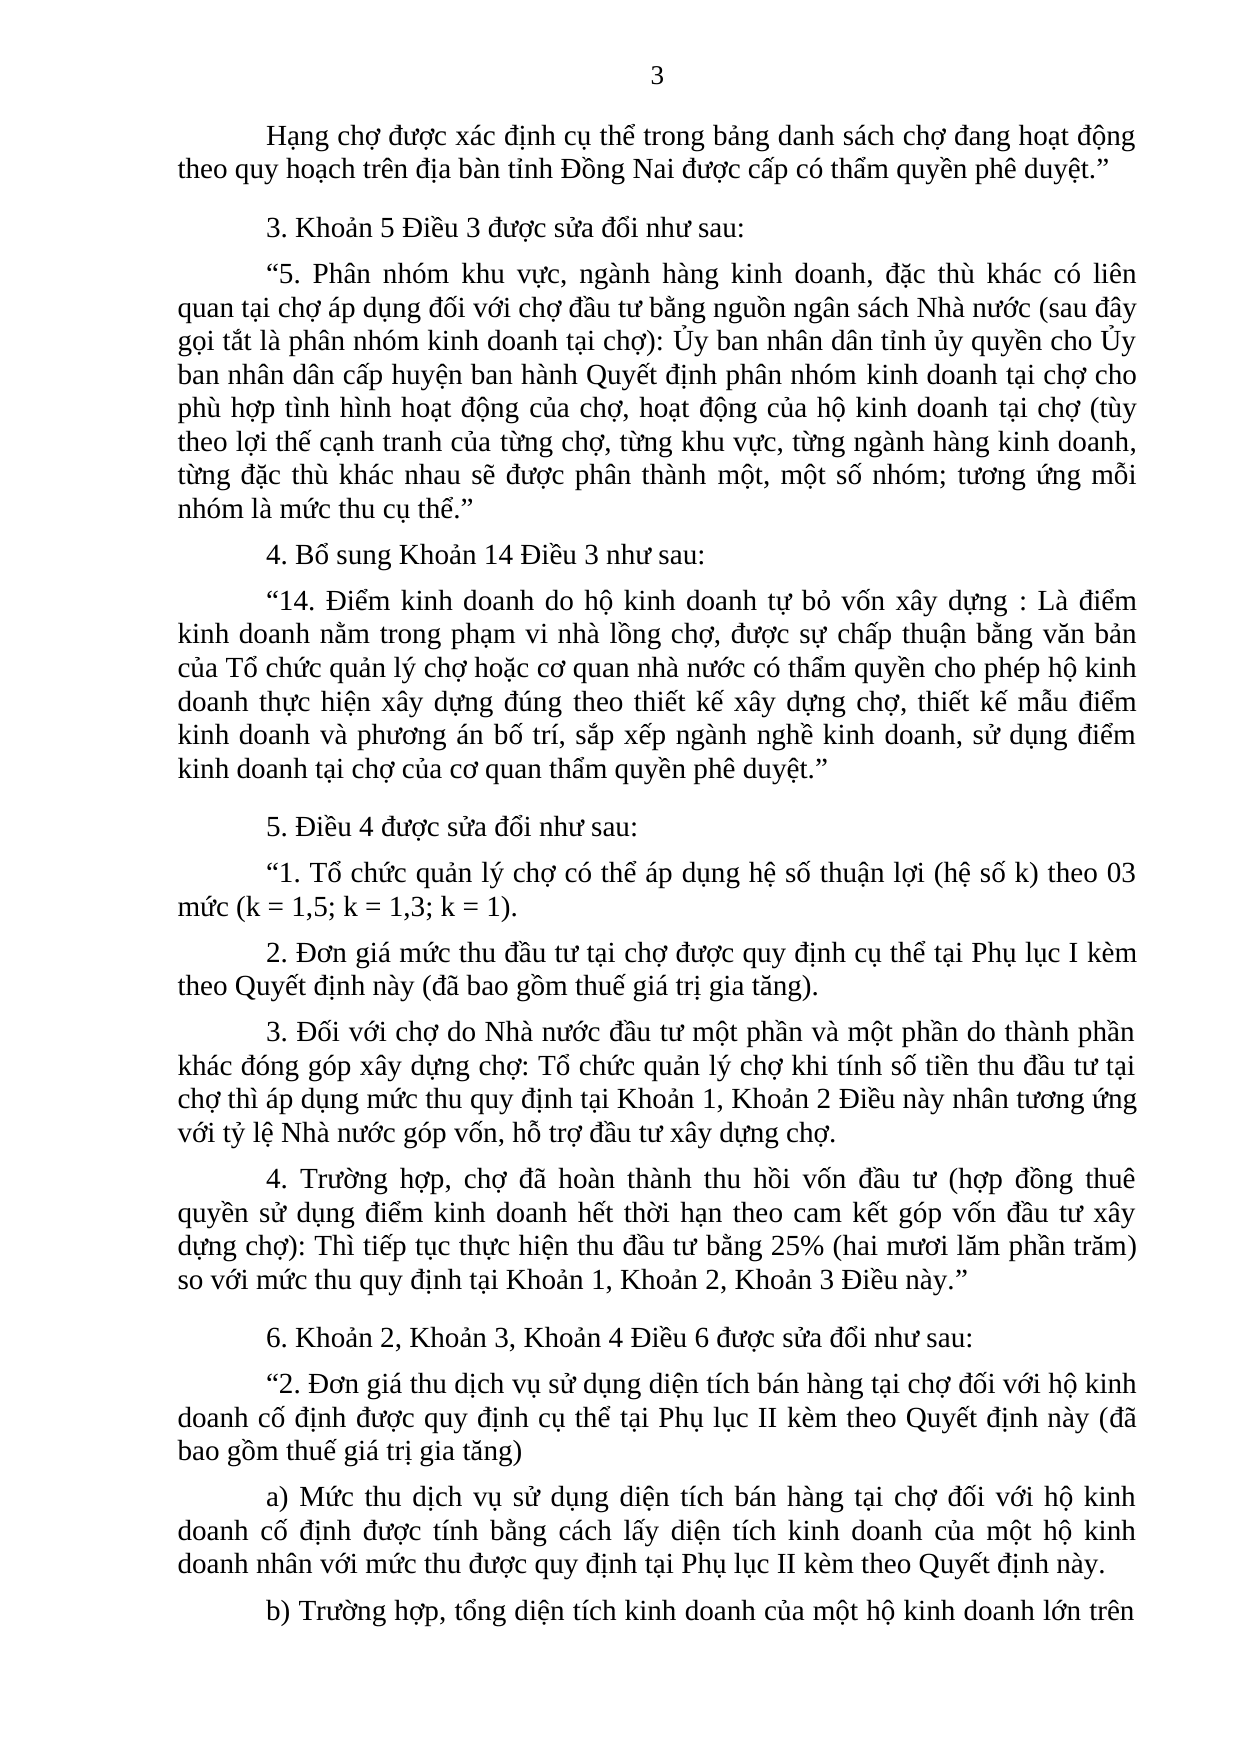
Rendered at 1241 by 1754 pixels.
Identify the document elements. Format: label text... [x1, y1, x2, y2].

text “14. Điểm kinh doanh do hộ kinh doanh tự bỏ vốn xây dựng : Là điểm kinh doanh nằm trong phạm vi nhà lồng chợ, được sự chấp thuận bằng văn bản của Tổ chức quản lý chợ hoặc cơ quan nhà nước có thẩm quyền cho phép hộ kinh doanh thực hiện xây dựng đúng theo thiết kế xây dựng chợ, thiết kế mẫu điểm kinh doanh và phương án bố trí, sắp xếp ngành nghề kinh doanh, sử dụng điểm kinh doanh tại chợ của cơ quan thẩm quyền phê duyệt.” [177, 583, 1137, 784]
text 3. Khoản 5 Điều 3 được sửa đổi như sau: [177, 210, 1137, 244]
text “1. Tổ chức quản lý chợ có thể áp dụng hệ số thuận lợi (hệ số k) theo 03 mức (k = 1,5; k = 1,3; k = 1). [177, 855, 1137, 922]
text 5. Điều 4 được sửa đổi như sau: [177, 809, 1137, 843]
text “5. Phân nhóm khu vực, ngành hàng kinh doanh, đặc thù khác có liên quan tại chợ áp dụng đối với chợ đầu tư bằng nguồn ngân sách Nhà nước (sau đây gọi tắt là phân nhóm kinh doanh tại chợ): Ủy ban nhân dân tỉnh ủy quyền cho Ủy ban nhân dân cấp huyện ban hành Quyết định phân nhóm kinh doanh tại chợ cho phù hợp tình hình hoạt động của chợ, hoạt động của hộ kinh doanh tại chợ (tùy theo lợi thế cạnh tranh của từng chợ, từng khu vực, từng ngành hàng kinh doanh, từng đặc thù khác nhau sẽ được phân thành một, một số nhóm; tương ứng mỗi nhóm là mức thu cụ thể.” [177, 256, 1137, 524]
text Hạng chợ được xác định cụ thể trong bảng danh sách chợ đang hoạt động theo quy hoạch trên địa bàn tỉnh Đồng Nai được cấp có thẩm quyền phê duyệt.” [177, 118, 1137, 185]
text 2. Đơn giá mức thu đầu tư tại chợ được quy định cụ thể tại Phụ lục I kèm theo Quyết định này (đã bao gồm thuế giá trị gia tăng). [177, 935, 1137, 1002]
text a) Mức thu dịch vụ sử dụng diện tích bán hàng tại chợ đối với hộ kinh doanh cố định được tính bằng cách lấy diện tích kinh doanh của một hộ kinh doanh nhân với mức thu được quy định tại Phụ lục II kèm theo Quyết định này. [177, 1479, 1137, 1580]
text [177, 1593, 1137, 1626]
text 3. Đối với chợ do Nhà nước đầu tư một phần và một phần do thành phần khác đóng góp xây dựng chợ: Tổ chức quản lý chợ khi tính số tiền thu đầu tư tại chợ thì áp dụng mức thu quy định tại Khoản 1, Khoản 2 Điều này nhân tương ứng với tỷ lệ Nhà nước góp vốn, hỗ trợ đầu tư xây dựng chợ. [177, 1014, 1137, 1149]
text “2. Đơn giá thu dịch vụ sử dụng diện tích bán hàng tại chợ đối với hộ kinh doanh cố định được quy định cụ thể tại Phụ lục II kèm theo Quyết định này (đã bao gồm thuế giá trị gia tăng) [177, 1366, 1137, 1467]
text 4. Bổ sung Khoản 14 Điều 3 như sau: [177, 537, 1137, 571]
text 6. Khoản 2, Khoản 3, Khoản 4 Điều 6 được sửa đổi như sau: [177, 1320, 1137, 1354]
text 4. Trường hợp, chợ đã hoàn thành thu hồi vốn đầu tư (hợp đồng thuê quyền sử dụng điểm kinh doanh hết thời hạn theo cam kết góp vốn đầu tư xây dựng chợ): Thì tiếp tục thực hiện thu đầu tư bằng 25% (hai mươi lăm phần trăm) so với mức thu quy định tại Khoản 1, Khoản 2, Khoản 3 Điều này.” [177, 1161, 1137, 1295]
